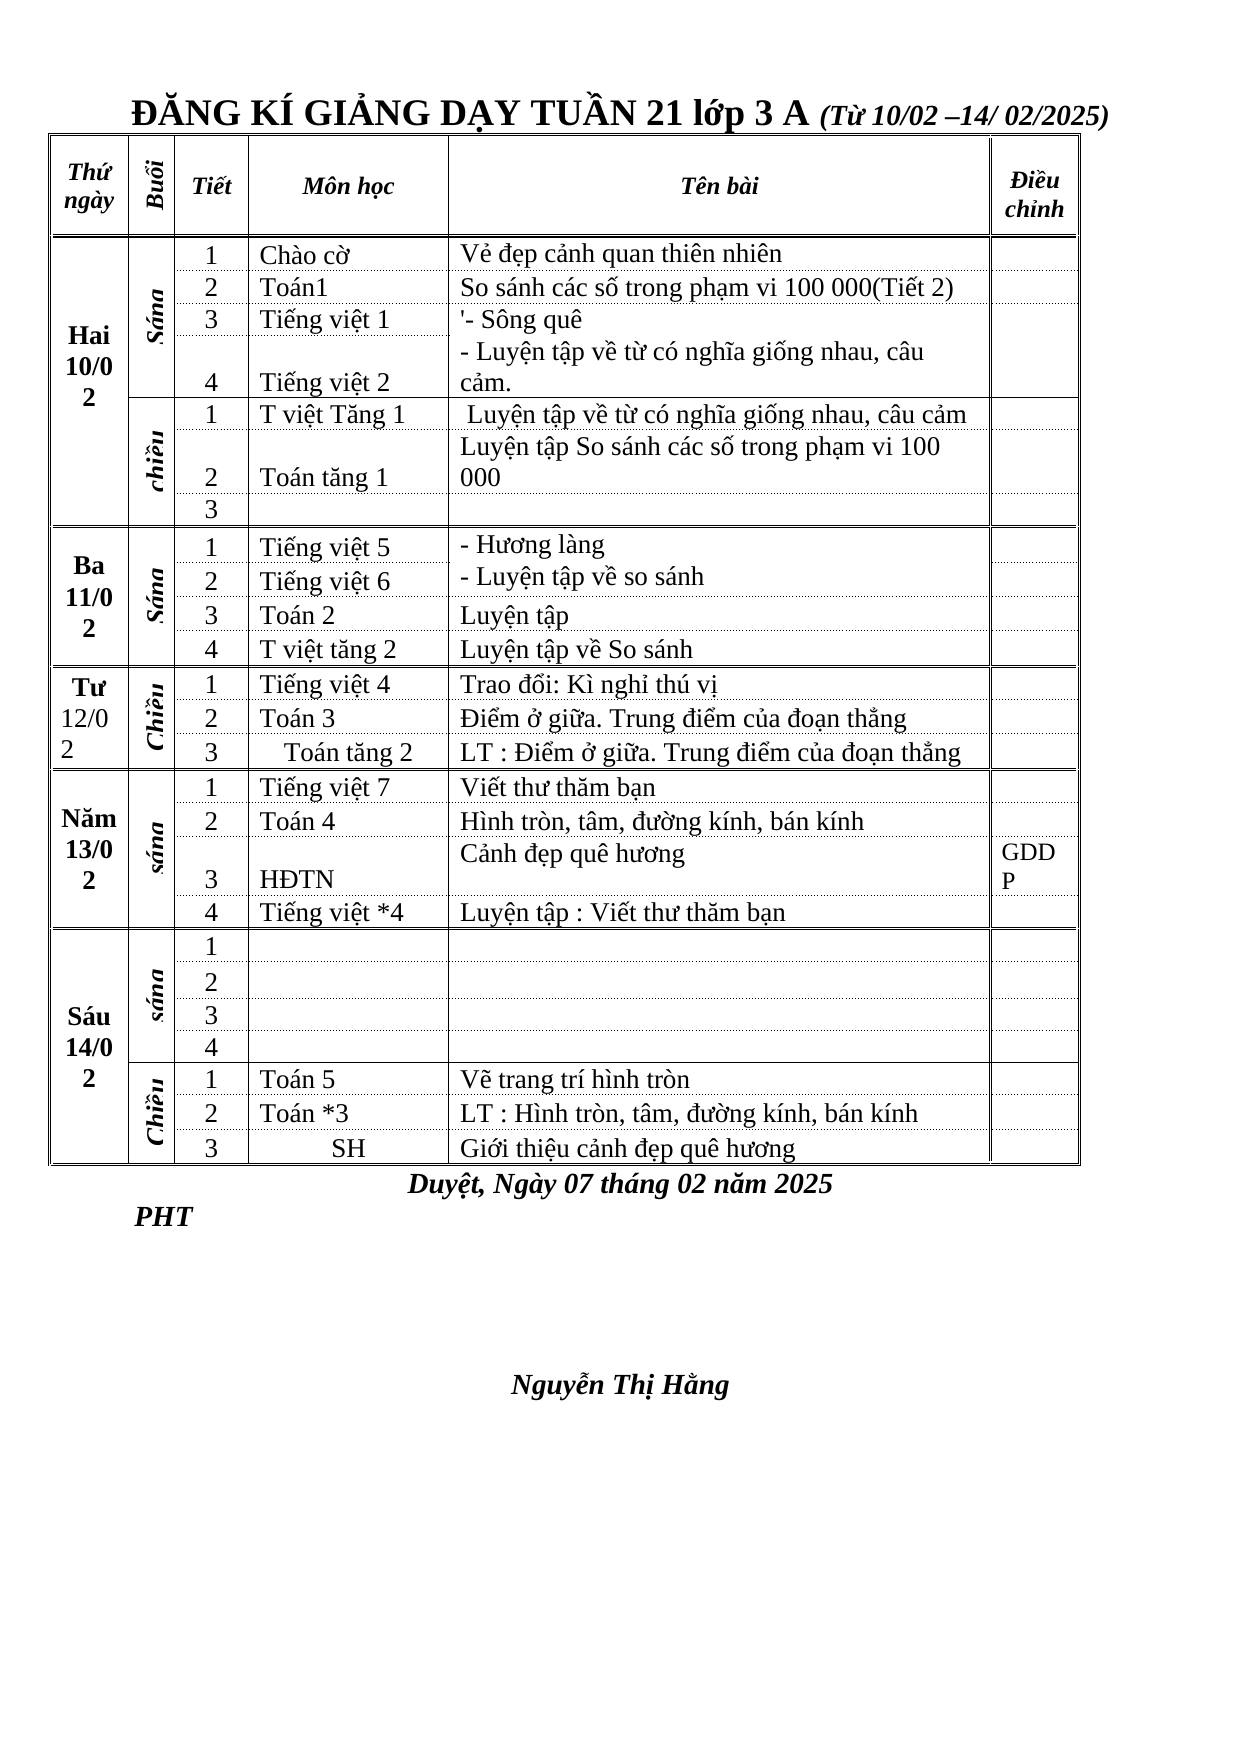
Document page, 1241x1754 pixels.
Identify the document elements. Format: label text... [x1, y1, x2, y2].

table_cell Tiếng việt *4 [249, 895, 448, 927]
table_cell 4 [175, 335, 248, 397]
table_cell [992, 493, 1078, 525]
table_header Thứ ngày [51, 136, 128, 234]
table_cell 4 [175, 630, 248, 665]
table_cell 3 [175, 596, 248, 630]
table_cell Luyện tập So sánh các số trong phạm vi 100 000 [449, 429, 989, 492]
table_cell So sánh các số trong phạm vi 100 000(Tiết 2) [449, 270, 989, 302]
table_cell 1 [175, 668, 248, 699]
table_cell Toán 2 [249, 596, 448, 630]
table_cell LT : Hình tròn, tâm, đường kính, bán kính [449, 1094, 989, 1128]
table_cell [992, 895, 1078, 927]
table_cell 2 [175, 562, 248, 596]
table_cell [992, 1094, 1078, 1128]
table_cell Tiếng việt 2 [249, 335, 448, 397]
table_cell [992, 303, 1078, 397]
table_cell [992, 768, 1078, 802]
table_cell T việt Tăng 1 [249, 398, 448, 429]
table_cell [992, 961, 1078, 998]
table_cell [992, 429, 1078, 492]
table_cell [249, 1030, 448, 1062]
table_cell [992, 802, 1078, 836]
table_cell [992, 630, 1078, 665]
text Nguyễn Thị Hằng [105, 1367, 1135, 1401]
table_header Điều chỉnh [990, 136, 1078, 234]
table_cell [449, 961, 989, 998]
table_cell Giới thiệu cảnh đẹp quê hương [449, 1129, 990, 1163]
table_cell Luyện tập [449, 596, 989, 630]
table_cell 2 [175, 961, 248, 998]
table_cell 1 [175, 238, 248, 270]
table_cell SH [249, 1129, 448, 1163]
table_cell [992, 1063, 1078, 1094]
table_cell Toán tăng 1 [249, 429, 448, 492]
table_cell Hai 10/02 [49, 234, 128, 525]
table_cell [992, 998, 1078, 1030]
table_cell [992, 562, 1078, 596]
table_cell GDDP [992, 836, 1078, 894]
table_cell 3 [175, 303, 248, 335]
table_cell [249, 961, 448, 998]
table_cell [992, 665, 1078, 699]
table_cell Toán1 [249, 270, 448, 302]
table_cell Vẻ đẹp cảnh quan thiên nhiên [449, 238, 989, 270]
table_cell [990, 234, 1079, 270]
table_cell sáng [129, 930, 174, 1062]
table_cell 2 [175, 270, 248, 302]
table_cell [449, 998, 989, 1030]
table_cell [992, 733, 1078, 767]
table_cell Viết thư thăm bạn [449, 771, 989, 802]
table_cell [249, 930, 448, 961]
table_cell 2 [175, 1094, 248, 1128]
table_cell 3 [175, 1129, 248, 1163]
text ĐĂNG KÍ GIẢNG DẠY TUẦN 21 lớp 3 A (Từ 10/02 –14/ 02/2025) [105, 90, 1135, 133]
text Duyệt, Ngày 07 tháng 02 năm 2025 [105, 1166, 1135, 1199]
table_cell 3 [175, 998, 248, 1030]
table_cell Chiều [129, 1063, 174, 1163]
table_cell [990, 1129, 1078, 1163]
table_cell Tiếng việt 1 [249, 303, 448, 335]
table_cell [249, 998, 448, 1030]
table_cell 1 [175, 398, 248, 429]
table_cell Tiếng việt 7 [249, 771, 448, 802]
table_cell Luyện tập : Viết thư thăm bạn [449, 895, 989, 927]
table_cell Toán 5 [249, 1063, 448, 1094]
table_cell Toán 3 [249, 699, 448, 733]
table_cell 2 [175, 699, 248, 733]
table_cell HĐTN [249, 836, 448, 894]
table_cell Toán *3 [249, 1094, 448, 1128]
table_cell - Hương làng - Luyện tập về so sánh [449, 528, 989, 596]
table_cell 1 [175, 930, 248, 961]
table_cell [249, 493, 448, 525]
table_cell Ba 11/02 [51, 525, 128, 665]
table_cell Năm 13/02 [51, 768, 128, 927]
table_cell 4 [175, 895, 248, 927]
table_cell [992, 525, 1078, 562]
table_cell [992, 596, 1078, 630]
table_cell Điểm ở giữa. Trung điểm của đoạn thẳng [449, 699, 989, 733]
table_cell Trao đổi: Kì nghỉ thú vị [449, 668, 989, 699]
table_cell 2 [175, 429, 248, 492]
table_cell [992, 927, 1078, 961]
table_cell [449, 930, 989, 961]
table_cell Chào cờ [249, 238, 448, 270]
table_cell Hình tròn, tâm, đường kính, bán kính [449, 802, 989, 836]
table_cell chiều [129, 398, 174, 525]
table_cell [449, 1030, 989, 1062]
table_cell Sáng [129, 238, 174, 397]
table_cell T việt tăng 2 [249, 630, 448, 665]
table_cell sáng [129, 771, 174, 927]
text PHT [105, 1199, 1135, 1233]
table_cell 1 [175, 771, 248, 802]
table_cell Sáng [129, 528, 174, 665]
table_cell Tiếng việt 6 [249, 562, 448, 596]
table_cell Toán tăng 2 [249, 733, 448, 767]
table_cell [449, 493, 989, 525]
table_cell Chiều [129, 668, 174, 767]
table_cell [992, 699, 1078, 733]
table_cell Tiếng việt 4 [249, 668, 448, 699]
table_cell Tiếng việt 5 [249, 528, 448, 562]
table_cell Luyện tập về từ có nghĩa giống nhau, câu cảm [449, 398, 989, 429]
table_cell [992, 270, 1078, 302]
table_cell [992, 1030, 1078, 1062]
table_cell LT : Điểm ở giữa. Trung điểm của đoạn thẳng [449, 733, 989, 767]
table_header Tiết [175, 136, 248, 234]
table_cell 4 [175, 1030, 248, 1062]
table_cell Luyện tập về So sánh [449, 630, 989, 665]
table_header Tên bài [449, 136, 990, 234]
table_cell 1 [175, 528, 248, 562]
table_cell 3 [175, 733, 248, 767]
table_header Buổi [129, 136, 174, 234]
table_cell 2 [175, 802, 248, 836]
table_cell 3 [175, 493, 248, 525]
table_cell Tư 12/02 [51, 665, 128, 767]
table_cell Vẽ trang trí hình tròn [449, 1063, 989, 1094]
table_cell 1 [175, 1063, 248, 1094]
table_cell Cảnh đẹp quê hương [449, 836, 989, 894]
table_cell [992, 398, 1078, 429]
table_cell Toán 4 [249, 802, 448, 836]
table_cell Sáu 14/02 [51, 927, 128, 1163]
table_header Môn học [249, 136, 448, 234]
table_cell 3 [175, 836, 248, 894]
table_cell '- Sông quê - Luyện tập về từ có nghĩa giống nhau, câu cảm. [449, 303, 989, 397]
